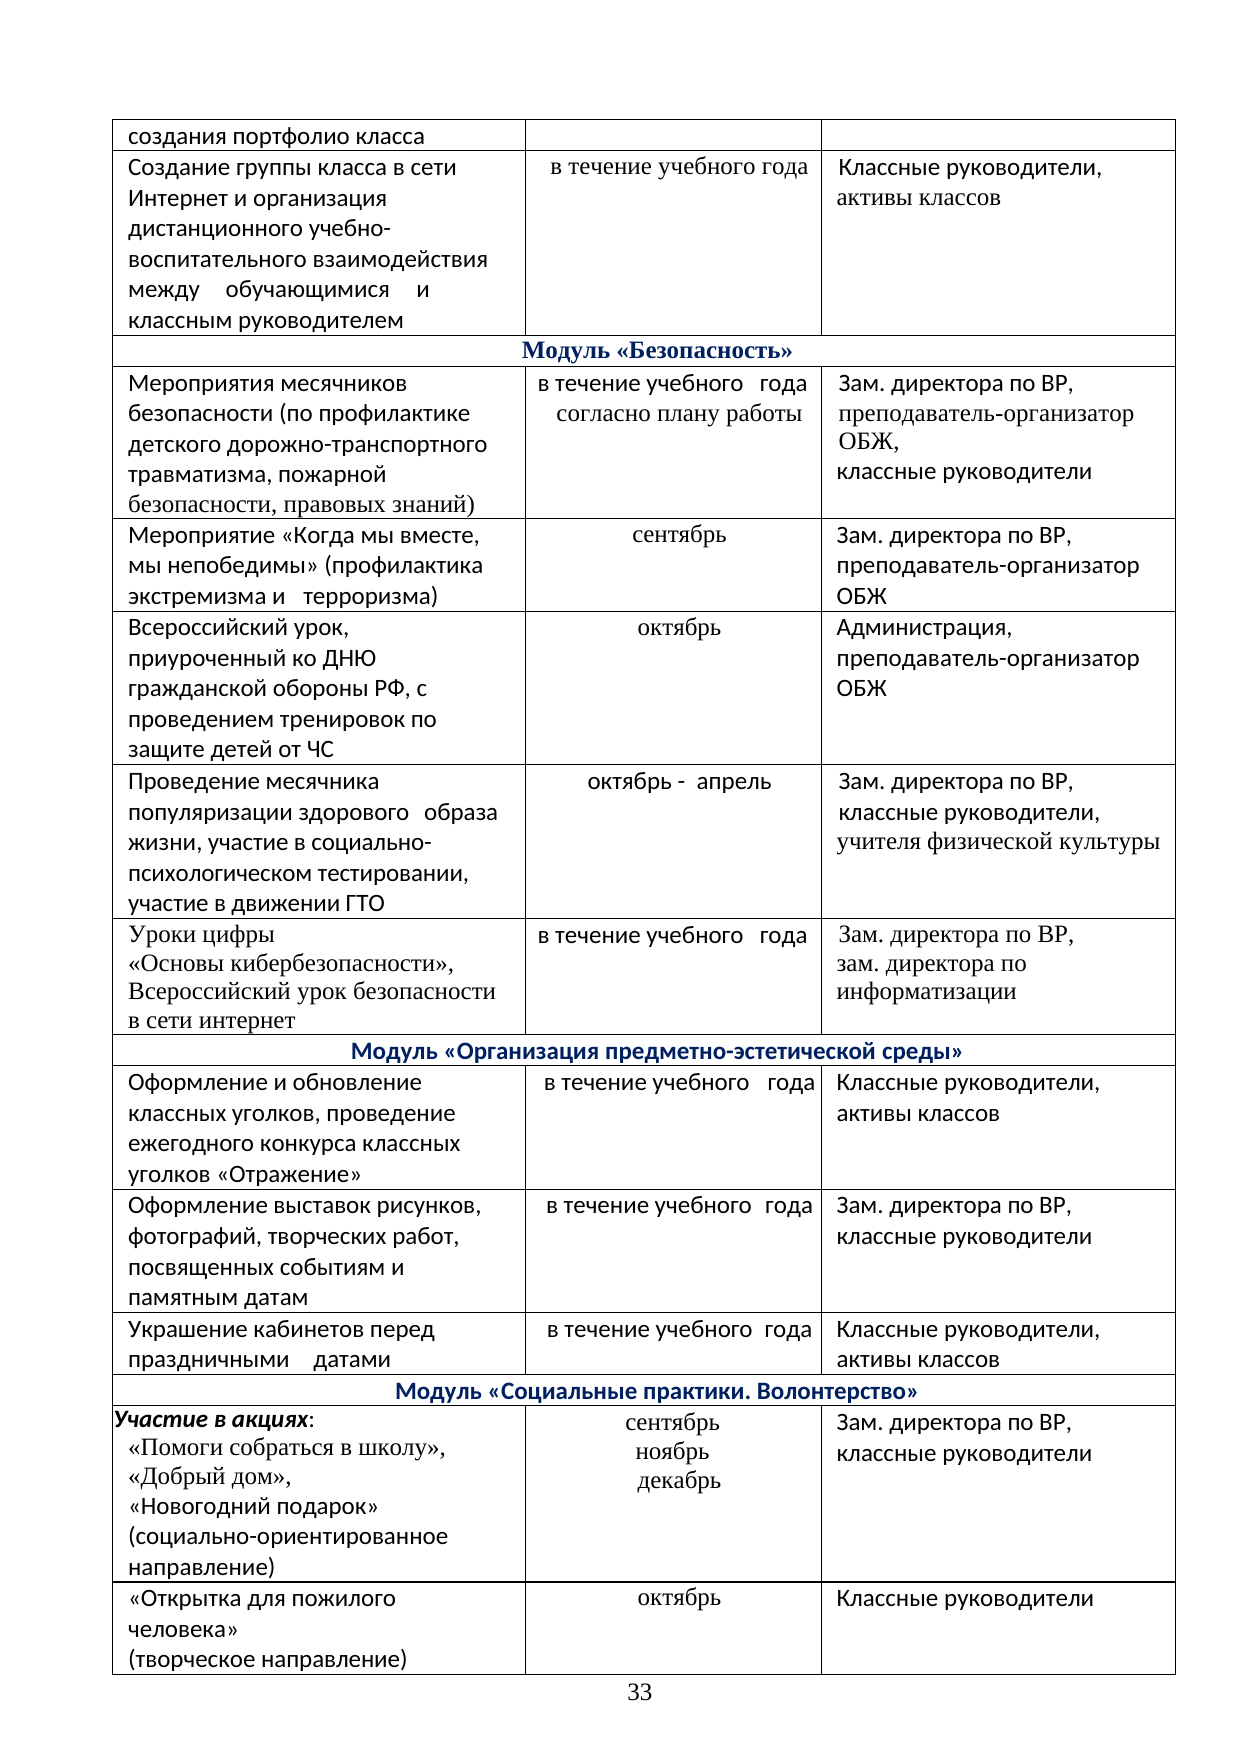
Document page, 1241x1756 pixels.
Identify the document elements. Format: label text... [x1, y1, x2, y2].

table_cell Создание группы класса в сети Интернет и организация дистанционного учебно- воспитательного взаимодействия между обучающимися и классным руководителем [113, 151, 525, 334]
table_cell Зам. директора по ВР, классные руководители, учителя физической культуры [822, 765, 1175, 918]
table_cell октябрь [526, 612, 821, 764]
table_cell в течение учебного года [526, 919, 821, 1034]
table_cell в течение учебного года [526, 1190, 821, 1312]
table_cell Зам. директора по ВР, классные руководители [822, 1190, 1175, 1312]
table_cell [822, 1406, 1175, 1581]
table_cell Уроки цифры «Основы кибербезопасности», Всероссийский урок безопасности в сети интернет [113, 919, 525, 1034]
table_cell «Открытка для пожилого человека» (творческое направление) [113, 1583, 525, 1674]
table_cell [113, 120, 525, 150]
table_cell Зам. директора по ВР, преподаватель-организатор ОБЖ [822, 519, 1175, 611]
table_cell Украшение кабинетов перед праздничными датами [113, 1313, 525, 1374]
table_cell Классные руководители, активы классов [822, 1313, 1175, 1374]
table_cell в течение учебного года [526, 151, 821, 334]
table_cell в течение учебного года [526, 1066, 821, 1188]
table_cell Проведение месячника популяризации здорового образа жизни, участие в социально-психологическом тестировании, участие в движении ГТО [113, 765, 525, 918]
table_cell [822, 120, 1175, 150]
table_cell Зам. директора по ВР, зам. директора по информатизации [822, 919, 1175, 1034]
table_cell Оформление выставок рисунков, фотографий, творческих работ, посвященных событиям и памятным датам [113, 1190, 525, 1312]
table_cell Всероссийский урок, приуроченный ко ДНЮ гражданской обороны РФ, с проведением тренировок по защите детей от ЧС [113, 612, 525, 764]
table_cell в течение учебного года [526, 1313, 821, 1374]
table_cell Модуль «Безопасность» [113, 336, 1175, 366]
table_cell Классные руководители [822, 1583, 1175, 1674]
table_cell Модуль «Организация предметно-эстетической среды» [113, 1035, 1175, 1065]
table_cell сентябрь ноябрь декабрь [526, 1406, 821, 1581]
table_cell Мероприятия месячников безопасности (по профилактике детского дорожно-транспортного травматизма, пожарной безопасности, правовых знаний) [113, 367, 525, 518]
table_cell Классные руководители, активы классов [822, 1066, 1175, 1188]
table_cell Оформление и обновление классных уголков, проведение ежегодного конкурса классных уголков «Отражение» [113, 1066, 525, 1188]
table_cell Участие в акциях: «Помоги собраться в школу», «Добрый дом», «Новогодний подарок» (социально-ориентированное направление) [113, 1406, 525, 1581]
table_cell Мероприятие «Когда мы вместе, мы непобедимы» (профилактика экстремизма и терроризма) [113, 519, 525, 611]
table_cell Администрация, преподаватель-организатор ОБЖ [822, 612, 1175, 764]
table_cell Зам. директора по ВР, преподаватель-организатор ОБЖ, классные руководители [822, 367, 1175, 518]
table_cell в течение учебного года согласно плану работы [526, 367, 821, 518]
table_cell сентябрь [526, 519, 821, 611]
table_cell Модуль «Социальные практики. Волонтерство» [113, 1375, 1175, 1405]
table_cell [526, 120, 821, 150]
table_cell октябрь [526, 1583, 821, 1674]
table_cell Классные руководители, активы классов [822, 151, 1175, 334]
table_cell октябрь - апрель [526, 765, 821, 918]
